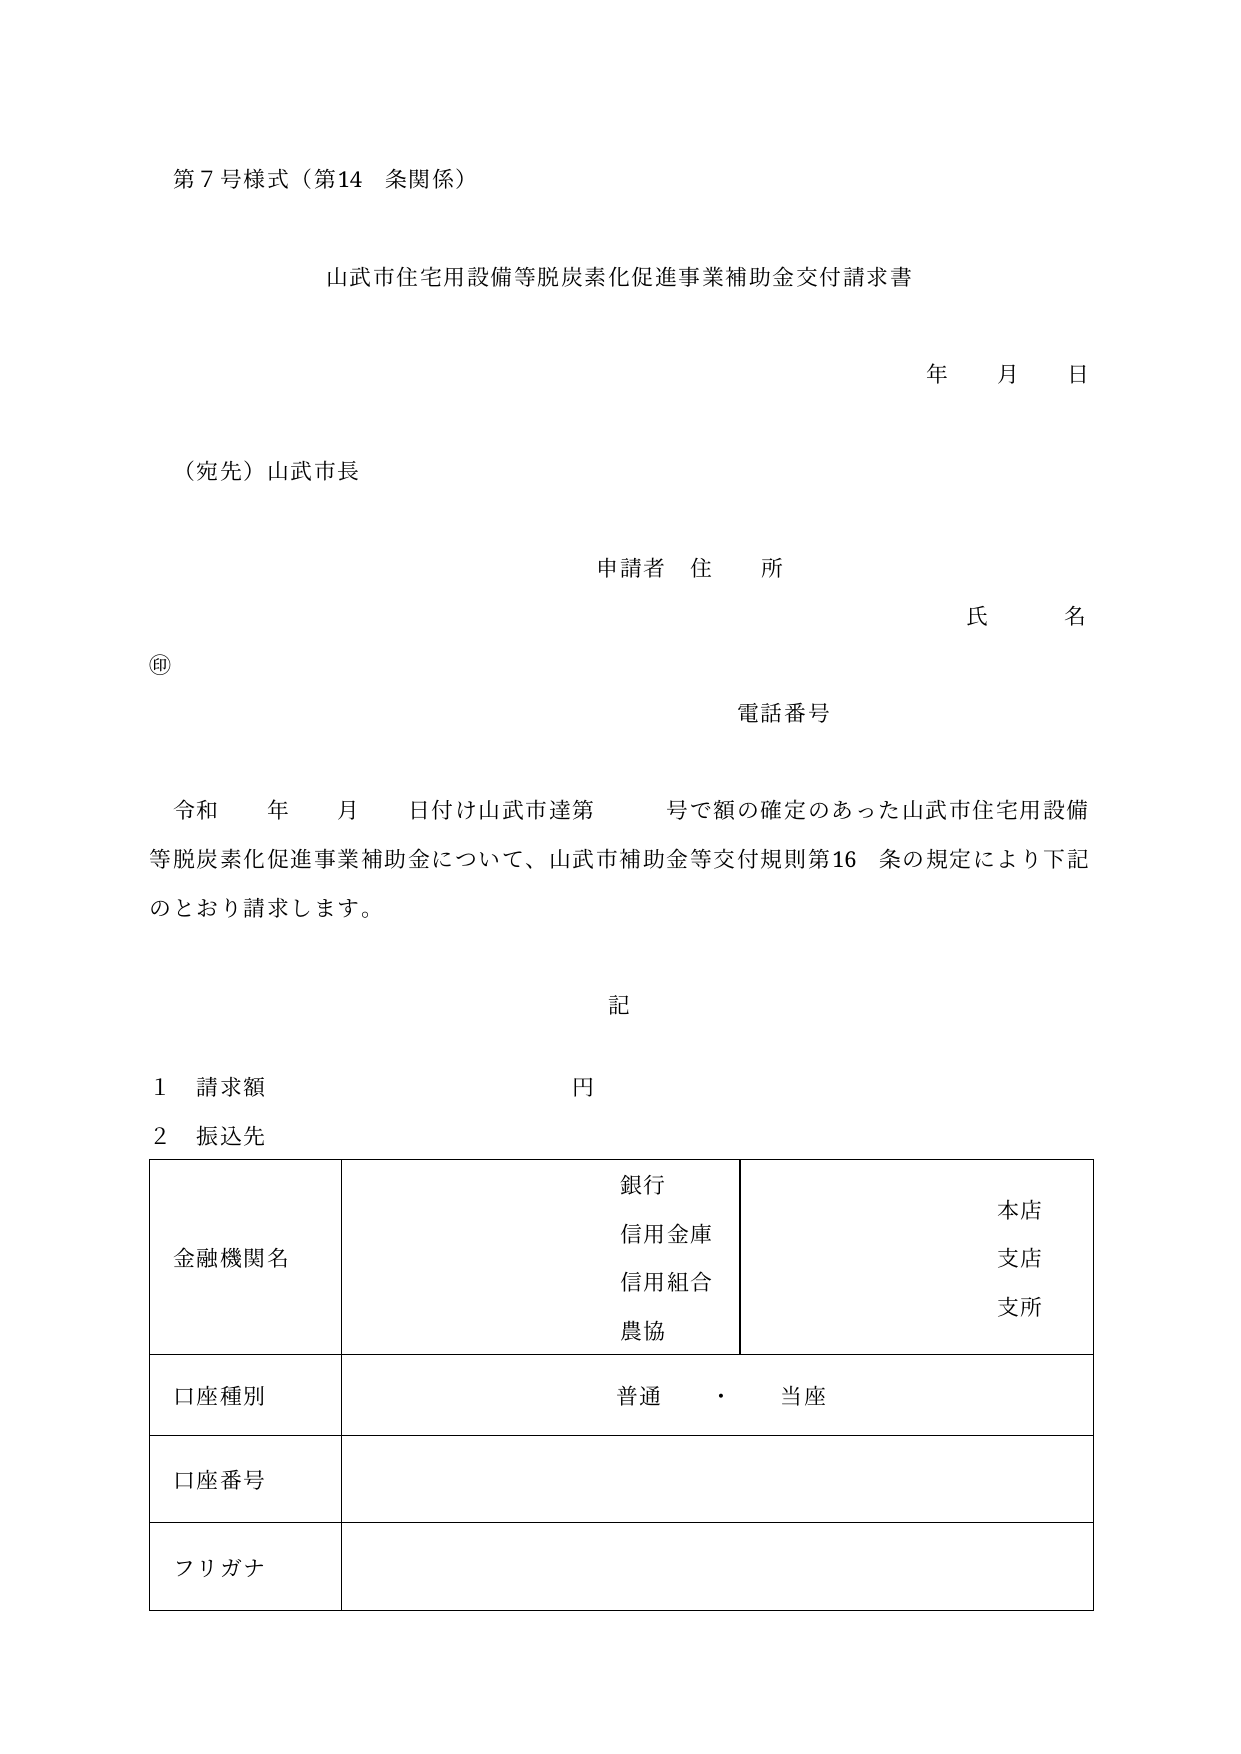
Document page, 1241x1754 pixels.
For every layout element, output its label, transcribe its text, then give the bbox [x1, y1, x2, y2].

table_cell [342, 1523, 1093, 1610]
text 年 月 日 [149, 348, 1091, 397]
text １ 請求額 円 [149, 1062, 1091, 1110]
text 第７号様式（第14条関係） [149, 154, 1091, 203]
text 氏 名 ㊞ [149, 591, 1091, 688]
text ２ 振込先 [149, 1110, 1091, 1159]
text 電話番号 [149, 688, 1091, 737]
table_header 金融機関名 [150, 1160, 341, 1354]
table_cell 普通 ・ 当座 [342, 1355, 1093, 1435]
table_header 本店 支店 支所 [741, 1160, 1093, 1354]
table_cell フリガナ [150, 1523, 341, 1610]
subtitle 記 [149, 979, 1091, 1028]
text 令和 年 月 日付け山武市達第 号で額の確定のあった山武市住宅用設備等脱炭素化促進事業補助金について、山武市補助金等交付規則第16条の規定により下記のとおり請求します。 [149, 785, 1091, 931]
table_header 銀行 信用金庫 信用組合 農協 [342, 1160, 739, 1354]
text 申請者 住 所 [149, 542, 1091, 591]
table_cell 口座種別 [150, 1355, 341, 1435]
table_cell [342, 1436, 1093, 1522]
table_cell 口座番号 [150, 1436, 341, 1522]
text （宛先）山武市長 [149, 445, 1091, 494]
text 山武市住宅用設備等脱炭素化促進事業補助金交付請求書 [149, 251, 1091, 300]
